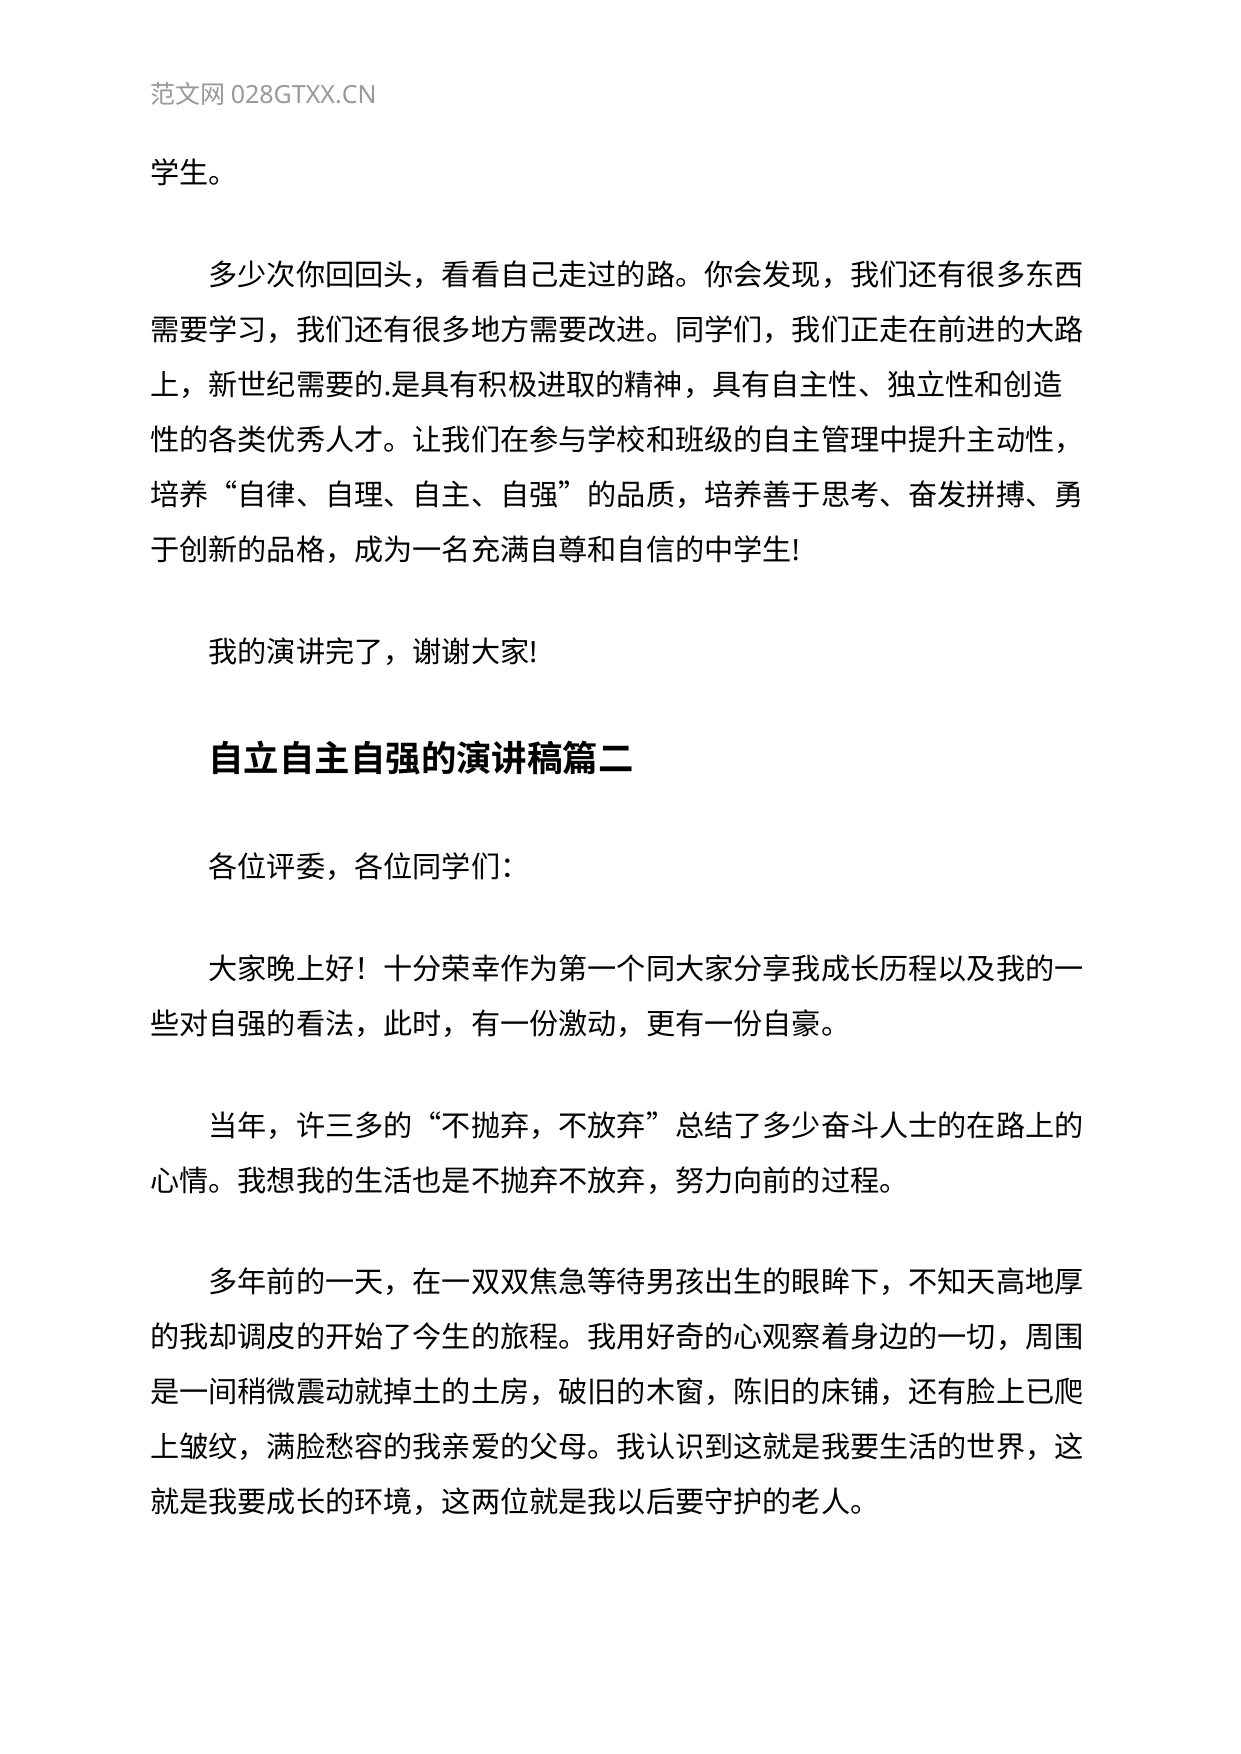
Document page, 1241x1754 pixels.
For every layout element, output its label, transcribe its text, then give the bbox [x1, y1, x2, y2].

text 自立自主自强的演讲稿篇二 [150, 730, 1090, 782]
text 多年前的一天，在一双双焦急等待男孩出生的眼眸下，不知天高地厚的我却调皮的开始了今生的旅程。我用好奇的心观察着身边的一切，周围是一间稍微震动就掉土的土房，破旧的木窗，陈旧的床铺，还有脸上已爬上皱纹，满脸愁容的我亲爱的父母。我认识到这就是我要生活的世界，这就是我要成长的环境，这两位就是我以后要守护的老人。 [150, 1259, 1090, 1521]
text 多少次你回回头，看看自己走过的路。你会发现，我们还有很多东西需要学习，我们还有很多地方需要改进。同学们，我们正走在前进的大路上，新世纪需要的.是具有积极进取的精神，具有自主性、独立性和创造性的各类优秀人才。让我们在参与学校和班级的自主管理中提升主动性，培养“自律、自理、自主、自强”的品质，培养善于思考、奋发拼搏、勇于创新的品格，成为一名充满自尊和自信的中学生! [150, 252, 1090, 569]
text 我的演讲完了，谢谢大家! [150, 628, 1090, 671]
text 大家晚上好！十分荣幸作为第一个同大家分享我成长历程以及我的一些对自强的看法，此时，有一份激动，更有一份自豪。 [150, 946, 1090, 1043]
text 当年，许三多的“不抛弃，不放弃”总结了多少奋斗人士的在路上的心情。我想我的生活也是不抛弃不放弃，努力向前的过程。 [150, 1102, 1090, 1199]
text 各位评委，各位同学们： [150, 844, 1090, 886]
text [150, 150, 1090, 192]
